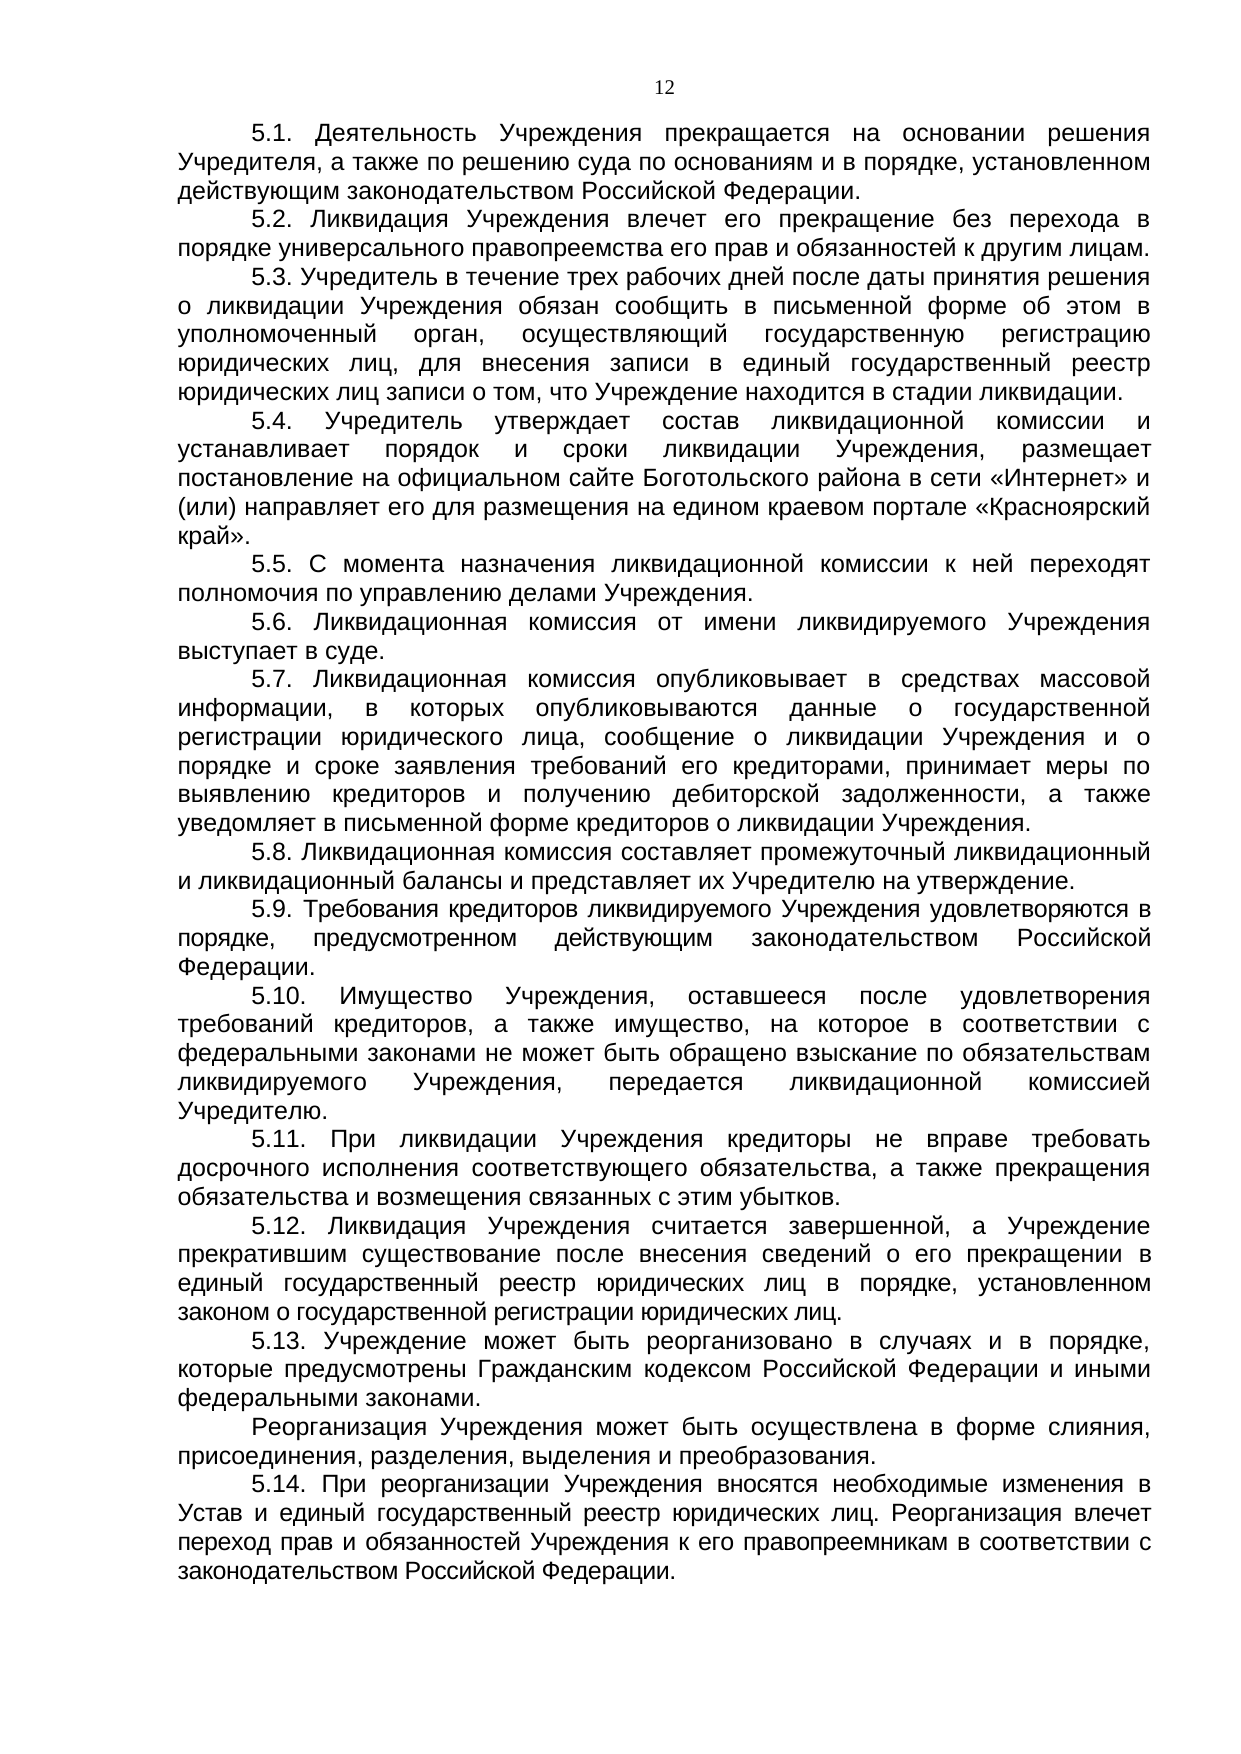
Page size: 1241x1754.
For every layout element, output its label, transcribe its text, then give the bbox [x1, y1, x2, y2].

text 5.13. Учреждение может быть реорганизовано в случаях и в порядке, которые предусмотрены Гражданским кодексом Российской Федерации и иными федеральными законами. [177, 1326, 1152, 1412]
text 5.2. Ликвидация Учреждения влечет его прекращение без перехода в порядке универсального правопреемства его прав и обязанностей к другим лицам. [177, 204, 1152, 262]
text 5.1. Деятельность Учреждения прекращается на основании решения Учредителя, а также по решению суда по основаниям и в порядке, установленном действующим законодательством Российской Федерации. [177, 118, 1152, 204]
text 5.6. Ликвидационная комиссия от имени ликвидируемого Учреждения выступает в суде. [177, 607, 1152, 664]
text 5.4. Учредитель утверждает состав ликвидационной комиссии и устанавливает порядок и сроки ликвидации Учреждения, размещает постановление на официальном сайте Боготольского района в сети «Интернет» и (или) направляет его для размещения на едином краевом портале «Красноярский край». [177, 406, 1152, 549]
text 5.12. Ликвидация Учреждения считается завершенной, а Учреждение прекратившим существование после внесения сведений о его прекращении в единый государственный реестр юридических лиц в порядке, установленном законом о государственной регистрации юридических лиц. [177, 1211, 1152, 1326]
text 5.8. Ликвидационная комиссия составляет промежуточный ликвидационный и ликвидационный балансы и представляет их Учредителю на утверждение. [177, 837, 1152, 894]
text 5.5. С момента назначения ликвидационной комиссии к ней переходят полномочия по управлению делами Учреждения. [177, 549, 1152, 607]
text 5.10. Имущество Учреждения, оставшееся после удовлетворения требований кредиторов, а также имущество, на которое в соответствии с федеральными законами не может быть обращено взыскание по обязательствам ликвидируемого Учреждения, передается ликвидационной комиссией Учредителю. [177, 981, 1152, 1124]
text 5.14. При реорганизации Учреждения вносятся необходимые изменения в Устав и единый государственный реестр юридических лиц. Реорганизация влечет переход прав и обязанностей Учреждения к его правопреемникам в соответствии с законодательством Российской Федерации. [177, 1469, 1152, 1584]
text 5.9. Требования кредиторов ликвидируемого Учреждения удовлетворяются в порядке, предусмотренном действующим законодательством Российской Федерации. [177, 894, 1152, 981]
text 5.11. При ликвидации Учреждения кредиторы не вправе требовать досрочного исполнения соответствующего обязательства, а также прекращения обязательства и возмещения связанных с этим убытков. [177, 1124, 1152, 1211]
text 5.7. Ликвидационная комиссия опубликовывает в средствах массовой информации, в которых опубликовываются данные о государственной регистрации юридического лица, сообщение о ликвидации Учреждения и о порядке и сроке заявления требований его кредиторами, принимает меры по выявлению кредиторов и получению дебиторской задолженности, а также уведомляет в письменной форме кредиторов о ликвидации Учреждения. [177, 664, 1152, 837]
text 5.3. Учредитель в течение трех рабочих дней после даты принятия решения о ликвидации Учреждения обязан сообщить в письменной форме об этом в уполномоченный орган, осуществляющий государственную регистрацию юридических лиц, для внесения записи в единый государственный реестр юридических лиц записи о том, что Учреждение находится в стадии ликвидации. [177, 262, 1152, 406]
text Реорганизация Учреждения может быть осуществлена в форме слияния, присоединения, разделения, выделения и преобразования. [177, 1412, 1152, 1469]
